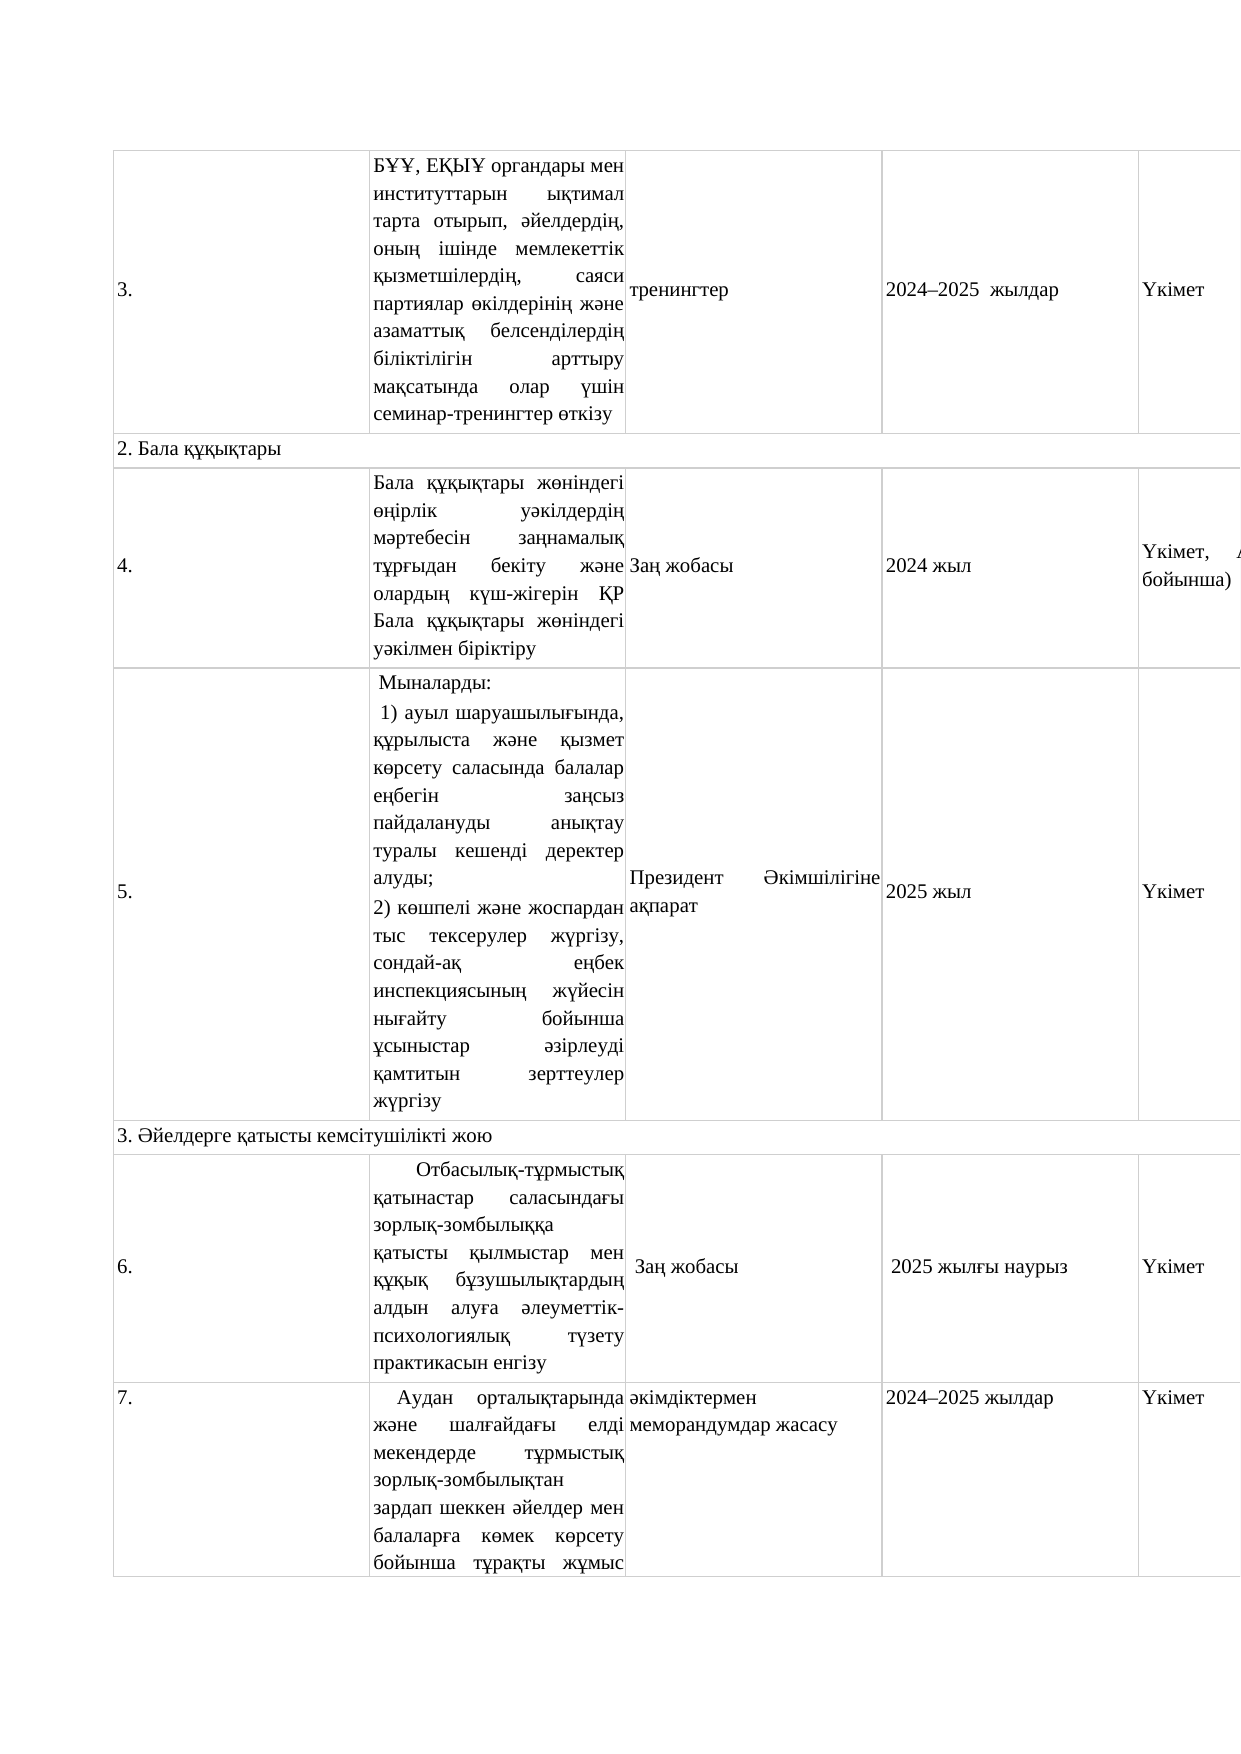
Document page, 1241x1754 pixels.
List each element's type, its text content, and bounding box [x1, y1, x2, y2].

table_cell Президент Әкімшілігіне ақпарат [626, 669, 881, 1120]
table_cell 2024 жыл [883, 469, 1138, 667]
table_cell Үкімет [1139, 151, 1240, 433]
table_cell 6. [114, 1155, 369, 1382]
table_cell 4. [114, 469, 369, 667]
table_cell Заң жобасы [626, 1155, 881, 1382]
table_cell Үкімет, АҚҰО (келісім бойынша) [1139, 469, 1240, 667]
table_cell 3. [114, 151, 369, 433]
table_cell 7. [114, 1383, 369, 1576]
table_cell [370, 1383, 625, 1576]
table_cell 2024–2025 жылдар [883, 151, 1138, 433]
table_cell тренингтер [626, 151, 881, 433]
table_cell Үкімет [1139, 1383, 1240, 1576]
table_cell Үкімет [1139, 669, 1240, 1120]
table_cell 5. [114, 669, 369, 1120]
table_cell 2025 жыл [883, 669, 1138, 1120]
table_cell Бала құқықтары жөніндегі өңірлік уәкілдердің мәртебесін заңнамалық тұрғыдан бекіту және олардың күш-жігерін ҚР Бала құқықтары жөніндегі уәкілмен біріктіру [370, 469, 625, 667]
table_cell Заң жобасы [626, 469, 881, 667]
table_cell БҰҰ, ЕҚЫҰ органдары мен институттарын ықтимал тарта отырып, әйелдердің, оның ішінде мемлекеттік қызметшілердің, саяси партиялар өкілдерінің және азаматтық белсенділердің біліктілігін арттыру мақсатында олар үшін семинар-тренингтер өткізу [370, 151, 625, 433]
table_cell Отбасылық-тұрмыстық қатынастар саласындағы зорлық-зомбылыққа қатысты қылмыстар мен құқық бұзушылықтардың алдын алуға әлеуметтік-психологиялық түзету практикасын енгізу [370, 1155, 625, 1382]
table_cell 3. Әйелдерге қатысты кемсітушілікті жою [114, 1121, 1240, 1154]
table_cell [626, 1383, 881, 1576]
table_cell Үкімет [1139, 1155, 1240, 1382]
table_cell 2024–2025 жылдар [883, 1383, 1138, 1576]
table_cell Мыналарды: 1) ауыл шаруашылығында, құрылыста және қызмет көрсету саласында балалар еңбегін заңсыз пайдалануды анықтау туралы кешенді деректер алуды; 2) көшпелі және жоспардан тыс тексерулер жүргізу, сондай-ақ еңбек инспекциясының жүйесін нығайту бойынша ұсыныстар әзірлеуді қамтитын зерттеулер жүргізу [370, 669, 625, 1120]
table_cell 2025 жылғы наурыз [883, 1155, 1138, 1382]
table_cell 2. Бала құқықтары [114, 434, 1240, 467]
